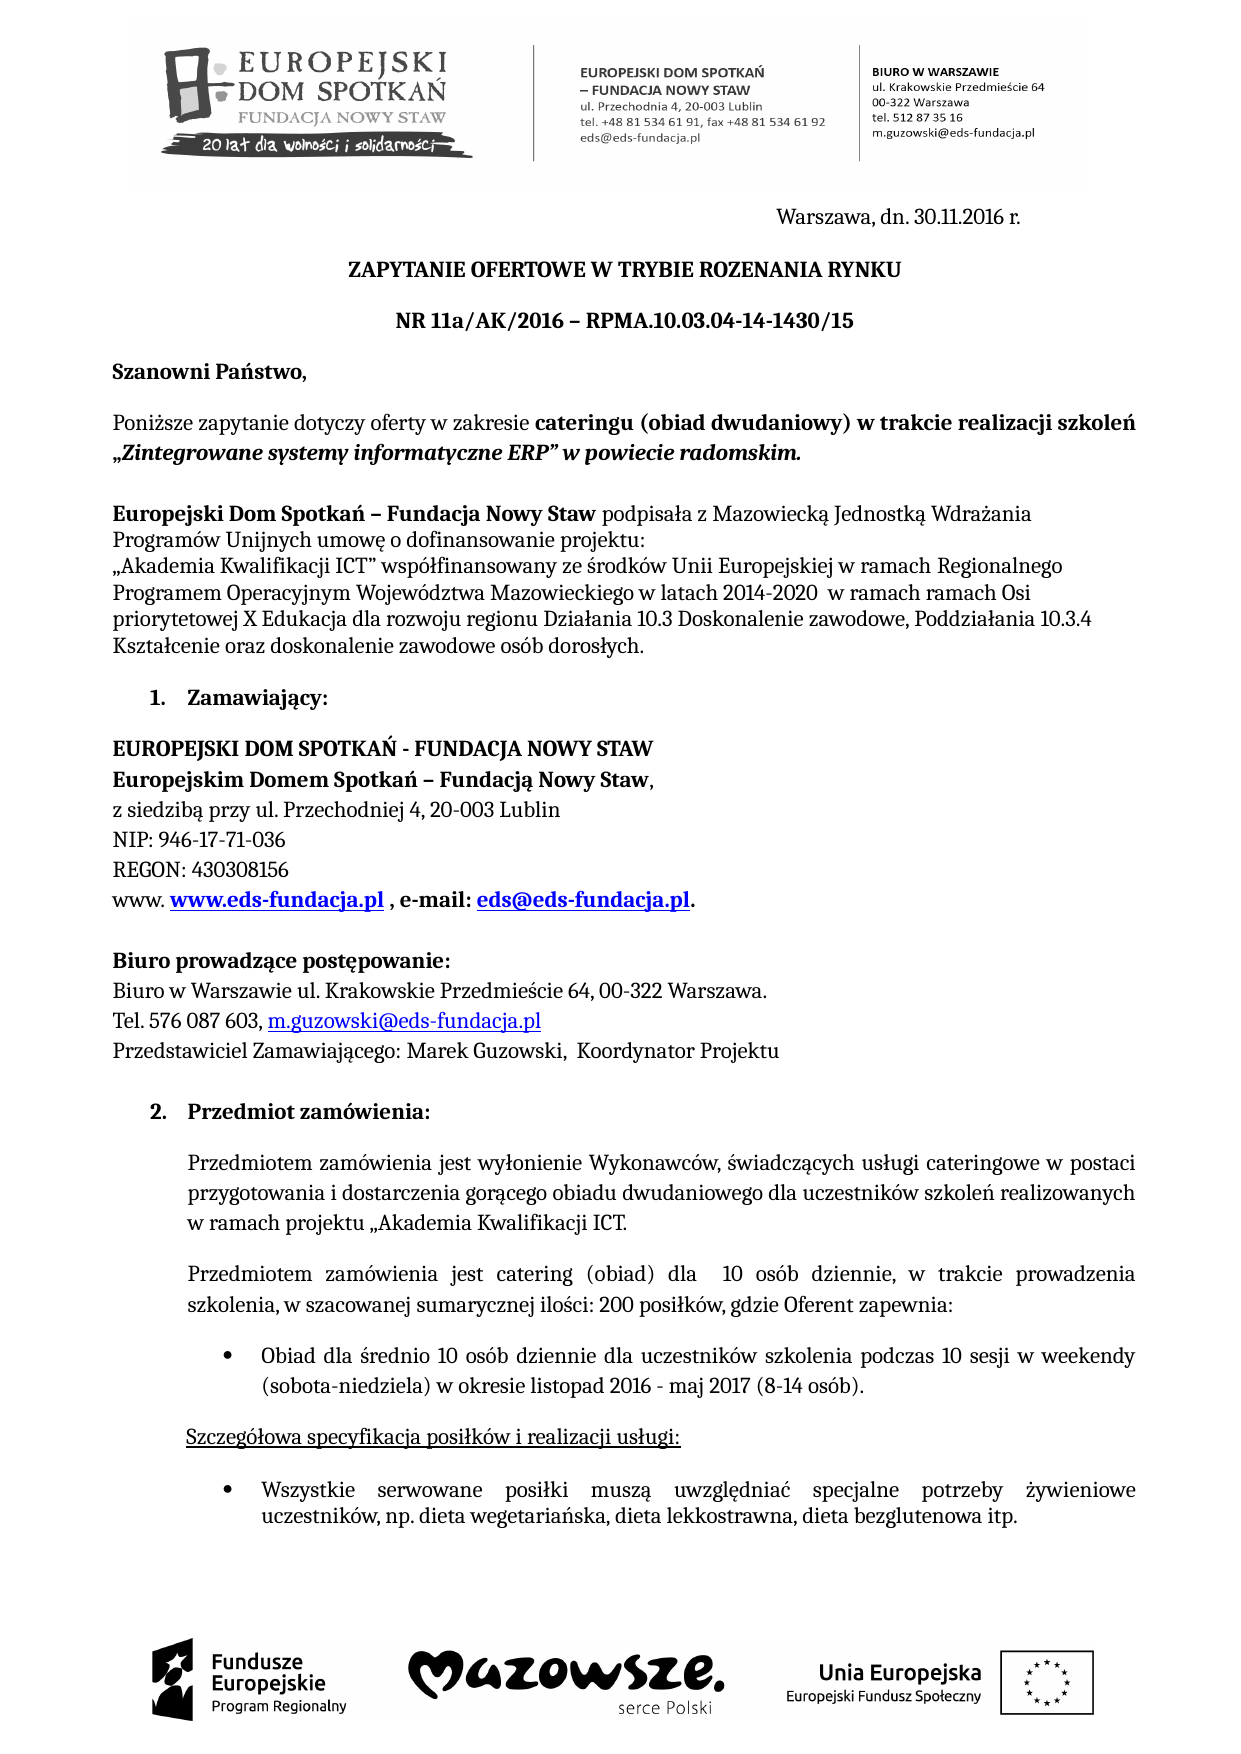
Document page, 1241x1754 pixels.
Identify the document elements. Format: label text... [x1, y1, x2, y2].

text ZAPYTANIE OFERTOWE W TRYBIE ROZENANIA RYNKU [112, 257, 1137, 283]
text Tel. 576 087 603, m.guzowski@eds-fundacja.pl [112, 1008, 1137, 1034]
text EUROPEJSKI DOM SPOTKAŃ - FUNDACJA NOWY STAW [112, 736, 1137, 762]
text Europejskim Domem Spotkań – Fundacją Nowy Staw, [112, 766, 1137, 793]
text Poniższe zapytanie dotyczy oferty w zakresie cateringu (obiad dwudaniowy) w trakcie realizacji szkoleń „Zintegrowane systemy informatyczne ERP” w powiecie radomskim. [112, 410, 1137, 467]
list Obiad dla średnio 10 osób dziennie dla uczestników szkolenia podczas 10 sesji w weekendy (sobota-niedziela) w okresie listopad 2016 - maj 2017 (8-14 osób). [224, 1342, 1137, 1399]
picture [152, 1638, 1098, 1721]
text Biuro w Warszawie ul. Krakowskie Przedmieście 64, 00-322 Warszawa. [112, 978, 1137, 1004]
text Europejski Dom Spotkań – Fundacja Nowy Staw podpisała z Mazowiecką Jednostką Wdrażania Programów Unijnych umowę o dofinansowanie projektu: „Akademia Kwalifikacji ICT” współfinansowany ze środków Unii Europejskiej w ramach Regionalnego Programem Operacyjnym Województwa Mazowieckiego w latach 2014-2020 w ramach ramach Osi priorytetowej X Edukacja dla rozwoju regionu Działania 10.3 Doskonalenie zawodowe, Poddziałania 10.3.4 Kształcenie oraz doskonalenie zawodowe osób dorosłych. [112, 501, 1137, 659]
text Szczegółowa specyfikacja posiłków i realizacji usługi: [112, 1424, 1137, 1450]
text z siedzibą przy ul. Przechodniej 4, 20-003 Lublin [112, 797, 1137, 823]
text Przedmiotem zamówienia jest catering (obiad) dla 10 osób dziennie, w trakcie prowadzenia szkolenia, w szacowanej sumarycznej ilości: 200 posiłków, gdzie Oferent zapewnia: [187, 1261, 1137, 1318]
text Przedmiotem zamówienia jest wyłonienie Wykonawców, świadczących usługi cateringowe w postaci przygotowania i dostarczenia gorącego obiadu dwudaniowego dla uczestników szkoleń realizowanych w ramach projektu „Akademia Kwalifikacji ICT. [187, 1150, 1137, 1236]
list Zamawiający: [150, 685, 1137, 711]
text Przedstawiciel Zamawiającego: Marek Guzowski, Koordynator Projektu [112, 1038, 1137, 1064]
text Biuro prowadzące postępowanie: [112, 948, 1137, 974]
text Szanowni Państwo, [112, 359, 1137, 385]
text www. www.eds-fundacja.pl , e-mail: eds@eds-fundacja.pl. [112, 887, 1137, 913]
list Wszystkie serwowane posiłki muszą uwzględniać specjalne potrzeby żywieniowe uczestników, np. dieta wegetariańska, dieta lekkostrawna, dieta bezglutenowa itp. [224, 1476, 1137, 1529]
list Przedmiot zamówienia: [150, 1099, 1137, 1125]
text REGON: 430308156 [112, 857, 1137, 883]
text Warszawa, dn. 30.11.2016 r. [112, 204, 1137, 231]
text NIP: 946-17-71-036 [112, 827, 1137, 853]
text NR 11a/AK/2016 – RPMA.10.03.04-14-1430/15 [112, 308, 1137, 334]
